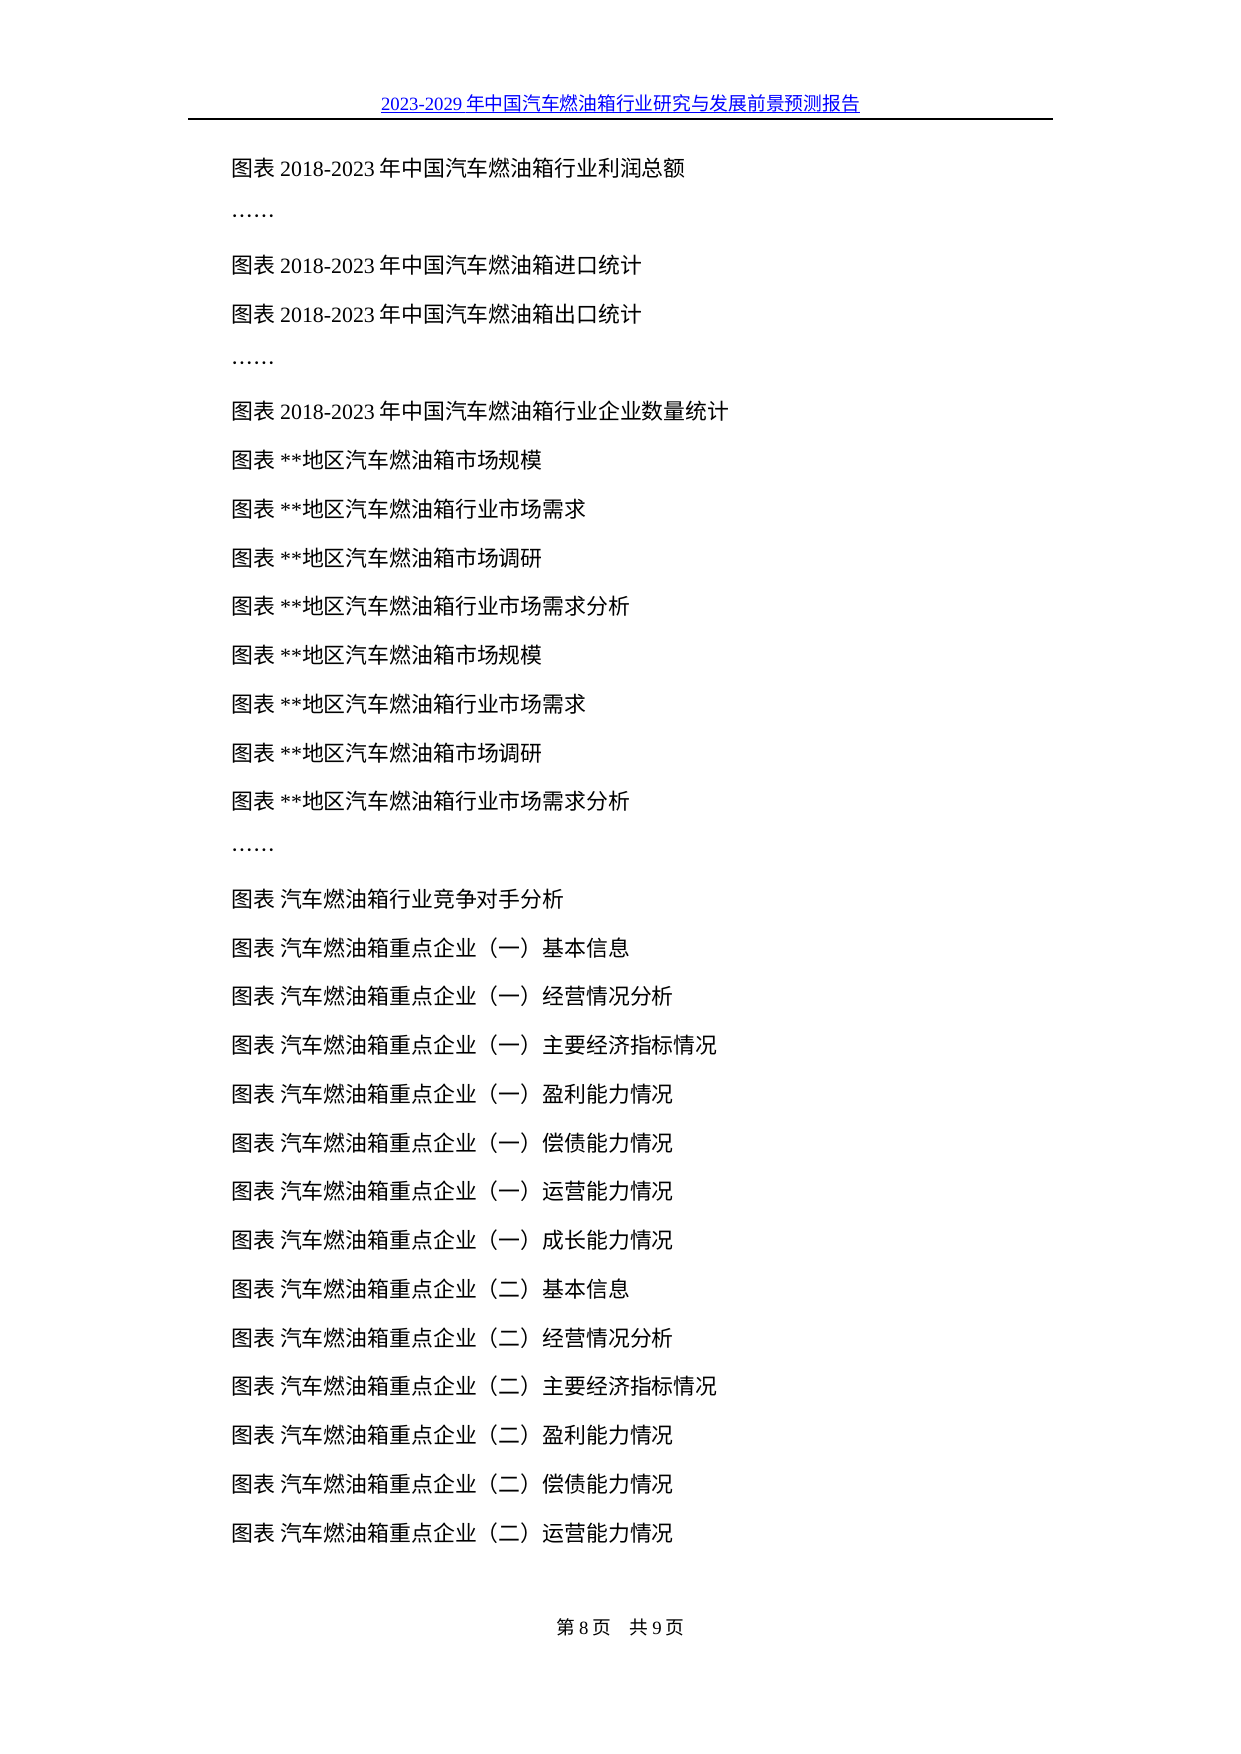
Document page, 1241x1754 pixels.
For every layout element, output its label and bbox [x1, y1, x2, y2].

text [187, 150, 1053, 1548]
